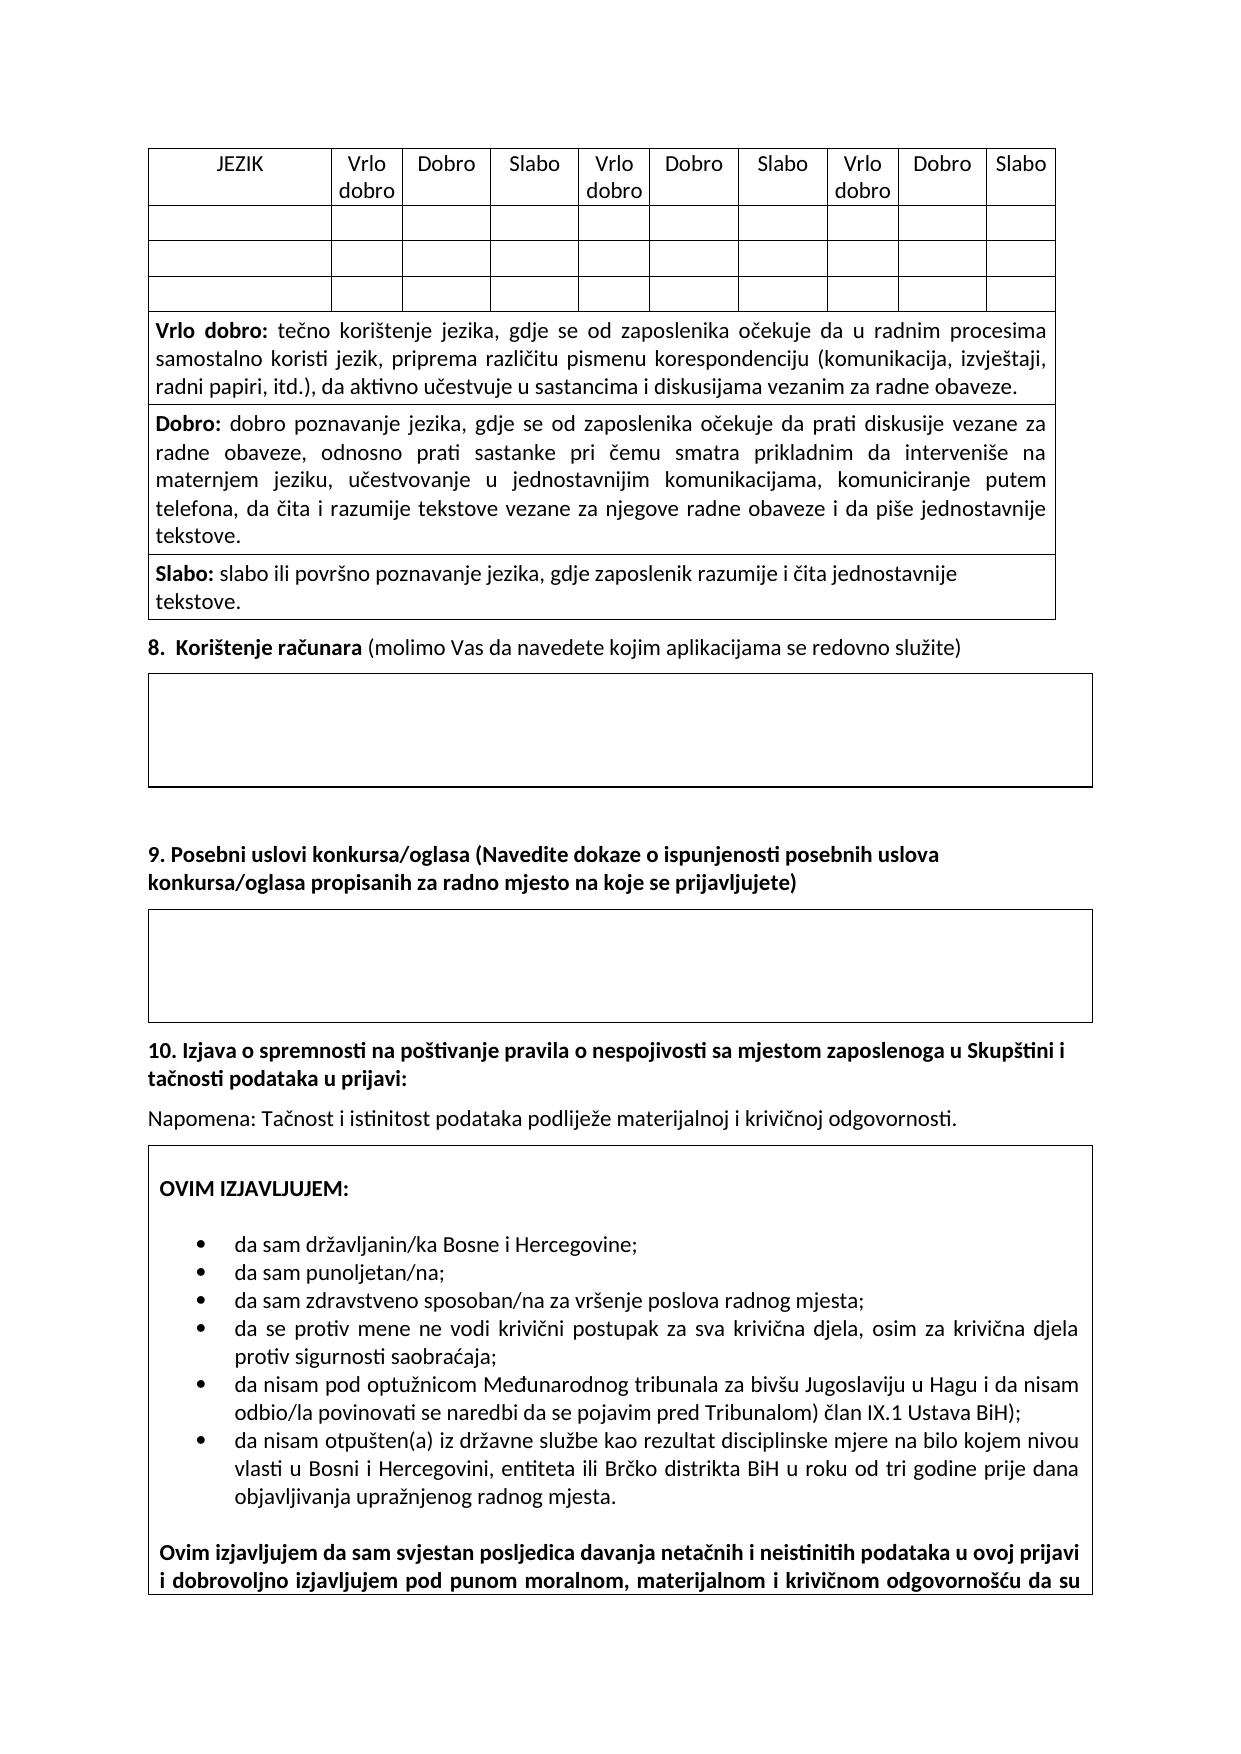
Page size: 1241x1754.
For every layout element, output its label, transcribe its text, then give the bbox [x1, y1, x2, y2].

table_cell [650, 277, 738, 311]
table_cell [650, 241, 738, 276]
table_cell [403, 277, 490, 311]
table_cell [332, 277, 402, 311]
table_cell [491, 277, 578, 311]
table_cell [149, 277, 331, 311]
table_cell Vrlo dobro: tečno korištenje jezika, gdje se od zaposlenika očekuje da u radnim procesima samostalno koristi jezik, priprema različitu pismenu korespondenciju (komunikacija, izvještaji, radni papiri, itd.), da aktivno učestvuje u sastancima i diskusijama vezanim za radne obaveze. [149, 312, 1055, 404]
table_cell [987, 277, 1055, 311]
table_cell [650, 206, 738, 240]
table_cell [987, 206, 1055, 240]
table_cell [332, 206, 402, 240]
table_cell Slabo [491, 149, 578, 205]
table_cell [491, 241, 578, 276]
table_cell [899, 241, 986, 276]
text Napomena: Tačnost i istinitost podataka podliježe materijalnoj i krivičnoj odgovornosti. [148, 1104, 1093, 1132]
table_cell [403, 241, 490, 276]
text 10. Izjava o spremnosti na poštivanje pravila o nespojivosti sa mjestom zaposlenoga u Skupštini i tačnosti podataka u prijavi: [148, 1036, 1093, 1092]
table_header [149, 1146, 1092, 1594]
table_cell [899, 277, 986, 311]
table_cell [739, 206, 827, 240]
table_cell Slabo: slabo ili površno poznavanje jezika, gdje zaposlenik razumije i čita jednostavnije tekstove. [149, 555, 1055, 619]
table_cell Vrlo dobro [579, 149, 649, 205]
table_cell Slabo [739, 149, 827, 205]
table_header [149, 910, 1092, 1022]
table_cell [491, 206, 578, 240]
table_cell Dobro [403, 149, 490, 205]
table_cell [149, 241, 331, 276]
table_cell [739, 277, 827, 311]
table_cell [579, 277, 649, 311]
text 8. Korištenje računara (molimo Vas da navedete kojim aplikacijama se redovno služite) [148, 633, 1093, 661]
table_cell [739, 241, 827, 276]
table_cell [332, 241, 402, 276]
table_cell [579, 206, 649, 240]
table_cell Dobro [899, 149, 986, 205]
text 9. Posebni uslovi konkursa/oglasa (Navedite dokaze o ispunjenosti posebnih uslova konkursa/oglasa propisanih za radno mjesto na koje se prijavljujete) [148, 841, 1093, 897]
table_cell [579, 241, 649, 276]
table_header [149, 674, 1092, 786]
table_cell JEZIK [149, 149, 331, 205]
table_cell [828, 277, 898, 311]
table_cell Dobro: dobro poznavanje jezika, gdje se od zaposlenika očekuje da prati diskusije vezane za radne obaveze, odnosno prati sastanke pri čemu smatra prikladnim da interveniše na maternjem jeziku, učestvovanje u jednostavnijim komunikacijama, komuniciranje putem telefona, da čita i razumije tekstove vezane za njegove radne obaveze i da piše jednostavnije tekstove. [149, 405, 1055, 554]
table_cell Vrlo dobro [332, 149, 402, 205]
table_cell [899, 206, 986, 240]
table_cell Slabo [987, 149, 1055, 205]
table_cell [987, 241, 1055, 276]
table_cell [828, 206, 898, 240]
table_cell Vrlo dobro [828, 149, 898, 205]
table_cell [828, 241, 898, 276]
table_cell [403, 206, 490, 240]
table_cell Dobro [650, 149, 738, 205]
table_cell [149, 206, 331, 240]
